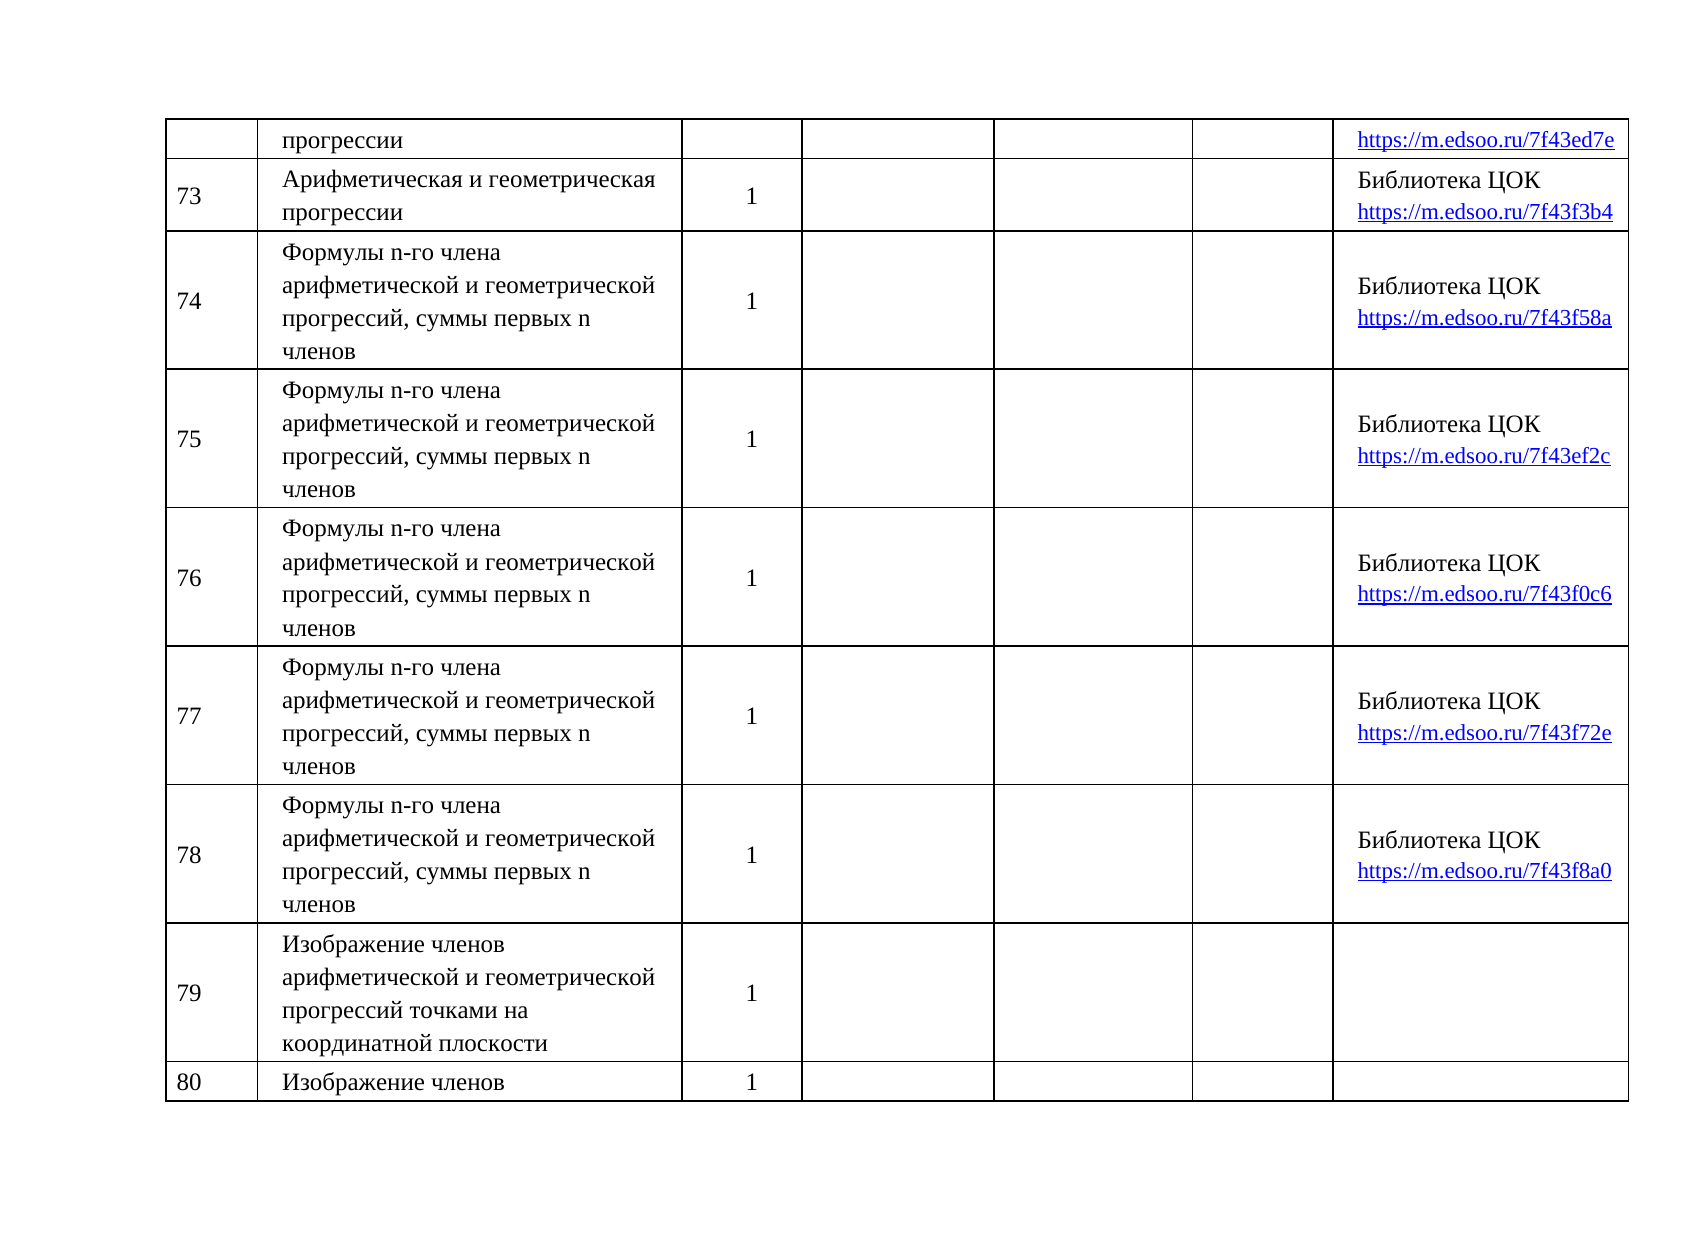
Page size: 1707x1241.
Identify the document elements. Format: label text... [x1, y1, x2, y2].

table_cell [995, 159, 1192, 230]
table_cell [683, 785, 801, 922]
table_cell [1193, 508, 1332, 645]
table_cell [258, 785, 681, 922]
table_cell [1334, 120, 1628, 157]
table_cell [258, 159, 681, 230]
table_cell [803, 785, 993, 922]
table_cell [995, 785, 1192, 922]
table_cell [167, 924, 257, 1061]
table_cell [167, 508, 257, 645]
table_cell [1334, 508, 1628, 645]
table_cell 1 [683, 120, 801, 157]
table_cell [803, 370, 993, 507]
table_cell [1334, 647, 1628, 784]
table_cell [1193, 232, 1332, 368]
table_cell [803, 120, 993, 157]
table_cell [995, 120, 1192, 157]
table_cell 73 [167, 159, 257, 230]
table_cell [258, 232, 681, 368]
table_cell Библиотека ЦОК https://m.edsoo.ru/7f43f3b4 [1334, 159, 1628, 230]
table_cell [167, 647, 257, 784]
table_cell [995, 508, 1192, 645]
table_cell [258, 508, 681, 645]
table_cell 72 [167, 120, 257, 157]
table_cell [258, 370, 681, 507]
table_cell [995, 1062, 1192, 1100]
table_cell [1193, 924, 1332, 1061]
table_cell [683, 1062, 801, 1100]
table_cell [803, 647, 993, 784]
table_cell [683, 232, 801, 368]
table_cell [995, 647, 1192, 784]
table_cell 74 [167, 232, 257, 368]
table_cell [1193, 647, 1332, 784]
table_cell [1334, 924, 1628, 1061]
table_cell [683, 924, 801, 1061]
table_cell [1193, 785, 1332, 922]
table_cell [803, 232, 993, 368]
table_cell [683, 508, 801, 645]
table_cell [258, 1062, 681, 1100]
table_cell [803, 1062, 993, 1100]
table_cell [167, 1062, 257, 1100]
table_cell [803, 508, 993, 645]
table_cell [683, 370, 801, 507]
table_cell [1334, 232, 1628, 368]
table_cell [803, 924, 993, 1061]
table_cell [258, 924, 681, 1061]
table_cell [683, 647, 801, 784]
table_cell 1 [683, 159, 801, 230]
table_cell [258, 120, 681, 157]
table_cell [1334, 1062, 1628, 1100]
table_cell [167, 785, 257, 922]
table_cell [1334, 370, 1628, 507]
table_cell [1193, 120, 1332, 157]
table_cell [803, 159, 993, 230]
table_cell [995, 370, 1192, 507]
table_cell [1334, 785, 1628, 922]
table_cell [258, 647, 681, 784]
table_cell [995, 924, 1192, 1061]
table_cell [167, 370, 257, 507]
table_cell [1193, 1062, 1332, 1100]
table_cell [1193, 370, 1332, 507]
table_cell [1193, 159, 1332, 230]
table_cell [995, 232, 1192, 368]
